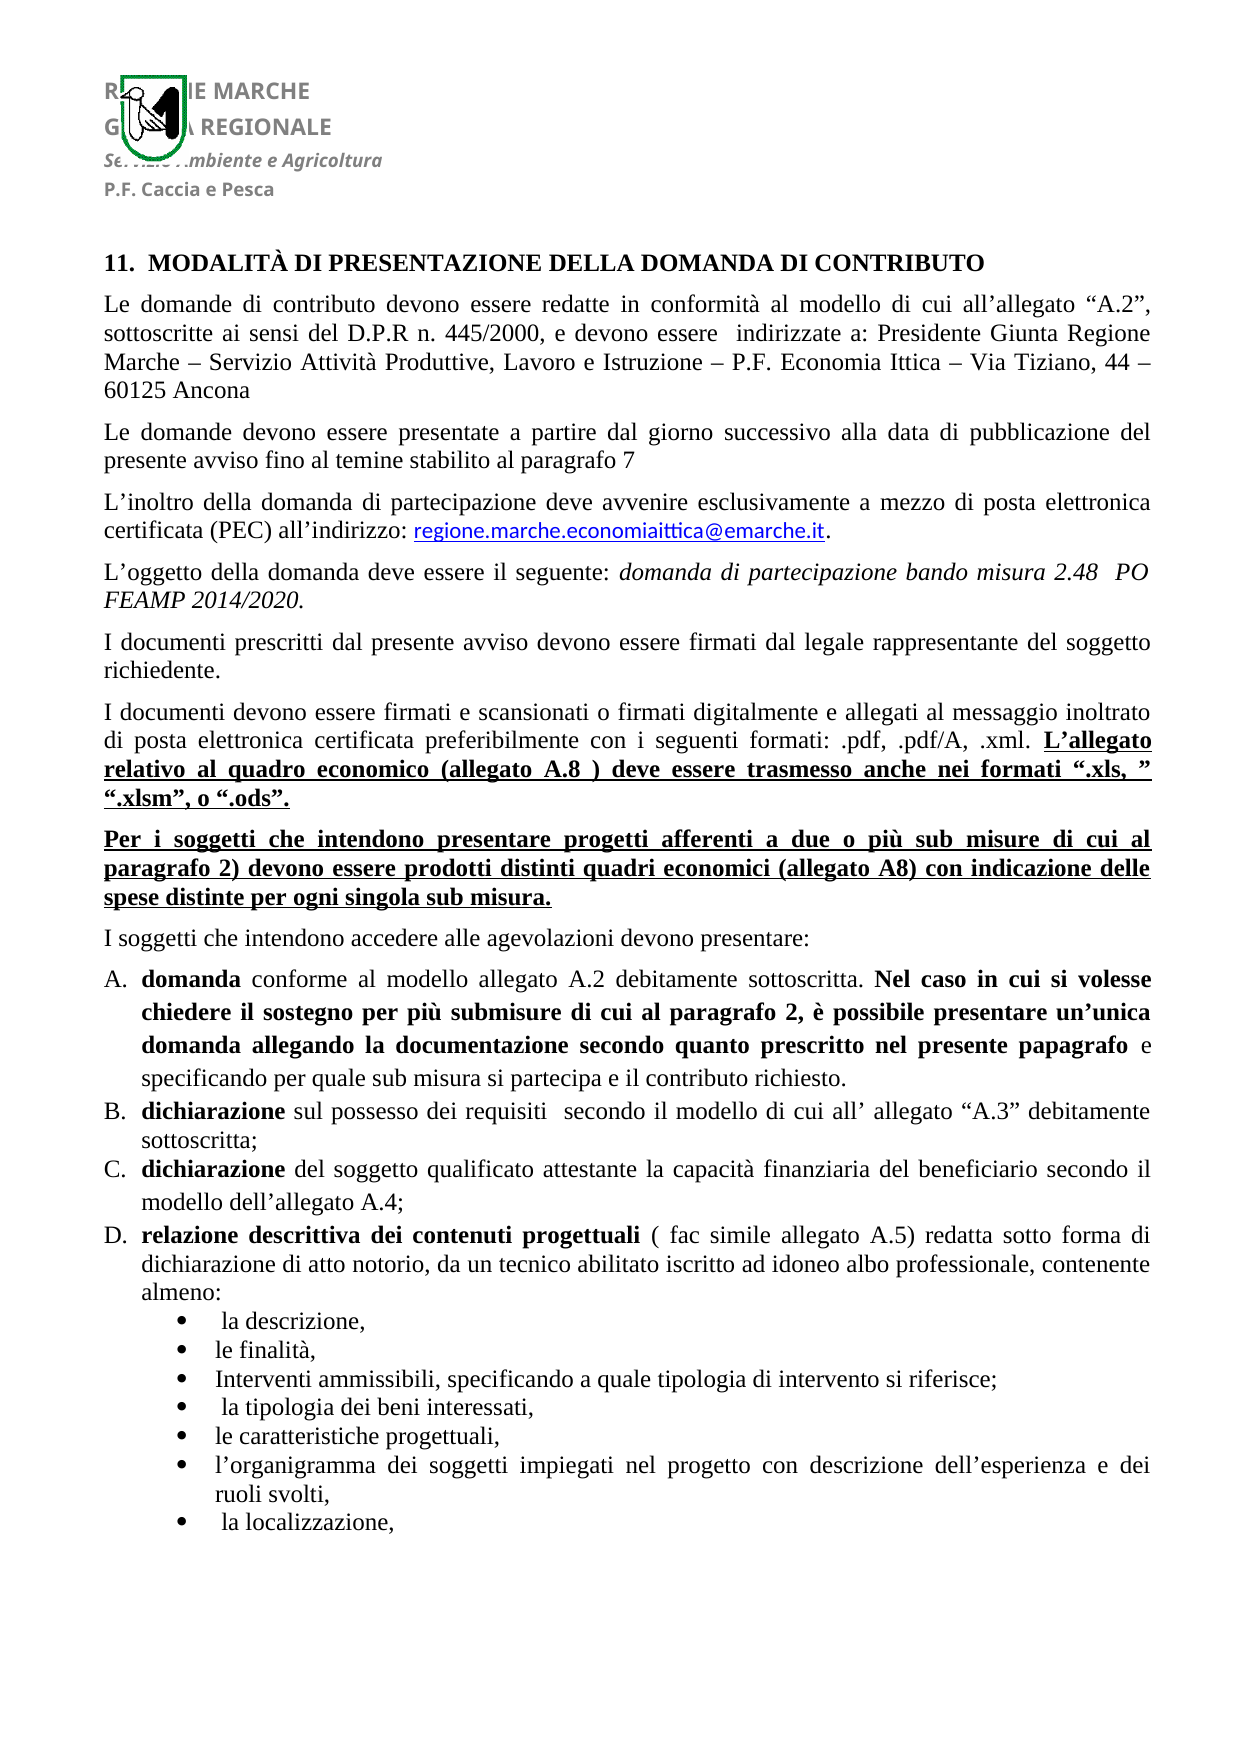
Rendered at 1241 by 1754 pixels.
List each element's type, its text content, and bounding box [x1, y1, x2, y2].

list relazione descrittiva dei contenuti progettuali ( fac simile allegato A.5) redatta sotto forma di dichiarazione di atto notorio, da un tecnico abilitato iscritto ad idoneo albo professionale, contenente almeno: [103, 1220, 1152, 1306]
list dichiarazione sul possesso dei requisiti secondo il modello di cui all’ allegato “A.3” debitamente sottoscritta; [103, 1096, 1152, 1154]
list domanda conforme al modello allegato A.2 debitamente sottoscritta. Nel caso in cui si volesse chiedere il sostegno per più submisure di cui al paragrafo 2, è possibile presentare un’unica domanda allegando la documentazione secondo quanto prescritto nel presente papagrafo e specificando per quale sub misura si partecipa e il contributo richiesto. [103, 964, 1152, 1092]
list dichiarazione del soggetto qualificato attestante la capacità finanziaria del beneficiario secondo il modello dell’allegato A.4; [103, 1154, 1152, 1216]
list la descrizione, [177, 1306, 1152, 1335]
text Per i soggetti che intendono presentare progetti afferenti a due o più sub misure di cui al paragrafo 2) devono essere prodotti distinti quadri economici (allegato A8) con indicazione delle spese distinte per ogni singola sub misura. [103, 850, 1152, 911]
list Interventi ammissibili, specificando a quale tipologia di intervento si riferisce; [177, 1364, 1152, 1392]
text L’oggetto della domanda deve essere il seguente: domanda di partecipazione bando misura 2.48 PO FEAMP 2014/2020. [103, 557, 1152, 614]
text Le domande di contributo devono essere redatte in conformità al modello di cui all’allegato “A.2”, sottoscritte ai sensi del D.P.R n. 445/2000, e devono essere indirizzate a: Presidente Giunta Regione Marche – Servizio Attività Produttive, Lavoro e Istruzione – P.F. Economia Ittica – Via Tiziano, 44 – 60125 Ancona [103, 289, 1152, 404]
text Le domande devono essere presentate a partire dal giorno successivo alla data di pubblicazione del presente avviso fino al temine stabilito al paragrafo 7 [103, 417, 1152, 474]
list l’organigramma dei soggetti impiegati nel progetto con descrizione dell’esperienza e dei ruoli svolti, [177, 1450, 1152, 1507]
text I documenti devono essere firmati e scansionati o firmati digitalmente e allegati al messaggio inoltrato di posta elettronica certificata preferibilmente con i seguenti formati: .pdf, .pdf/A, .xml. L’allegato relativo al quadro economico (allegato A.8 ) deve essere trasmesso anche nei formati “.xls, ” “.xlsm”, o “.ods”. [103, 697, 1152, 779]
text I documenti prescritti dal presente avviso devono essere firmati dal legale rappresentante del soggetto richiedente. [103, 627, 1152, 684]
text Per i soggetti che intendono presentare progetti afferenti a due o più sub misure di cui al paragrafo 2) devono essere prodotti distinti quadri economici (allegato A8) con indicazione delle spese distinte per ogni singola sub misura. [103, 824, 1152, 849]
list la tipologia dei beni interessati, [177, 1392, 1152, 1421]
list le caratteristiche progettuali, [177, 1421, 1152, 1450]
text I soggetti che intendono accedere alle agevolazioni devono presentare: [103, 923, 1152, 952]
text I documenti devono essere firmati e scansionati o firmati digitalmente e allegati al messaggio inoltrato di posta elettronica certificata preferibilmente con i seguenti formati: .pdf, .pdf/A, .xml. L’allegato relativo al quadro economico (allegato A.8 ) deve essere trasmesso anche nei formati “.xls, ” “.xlsm”, o “.ods”. [103, 780, 1152, 812]
list MODALITÀ DI PRESENTAZIONE DELLA DOMANDA DI CONTRIBUTO [103, 248, 1152, 277]
list la localizzazione, [177, 1507, 1152, 1536]
list le finalità, [177, 1335, 1152, 1364]
text L’inoltro della domanda di partecipazione deve avvenire esclusivamente a mezzo di posta elettronica certificata (PEC) all’indirizzo: regione.marche.economiaittica@emarche.it. [103, 487, 1152, 544]
